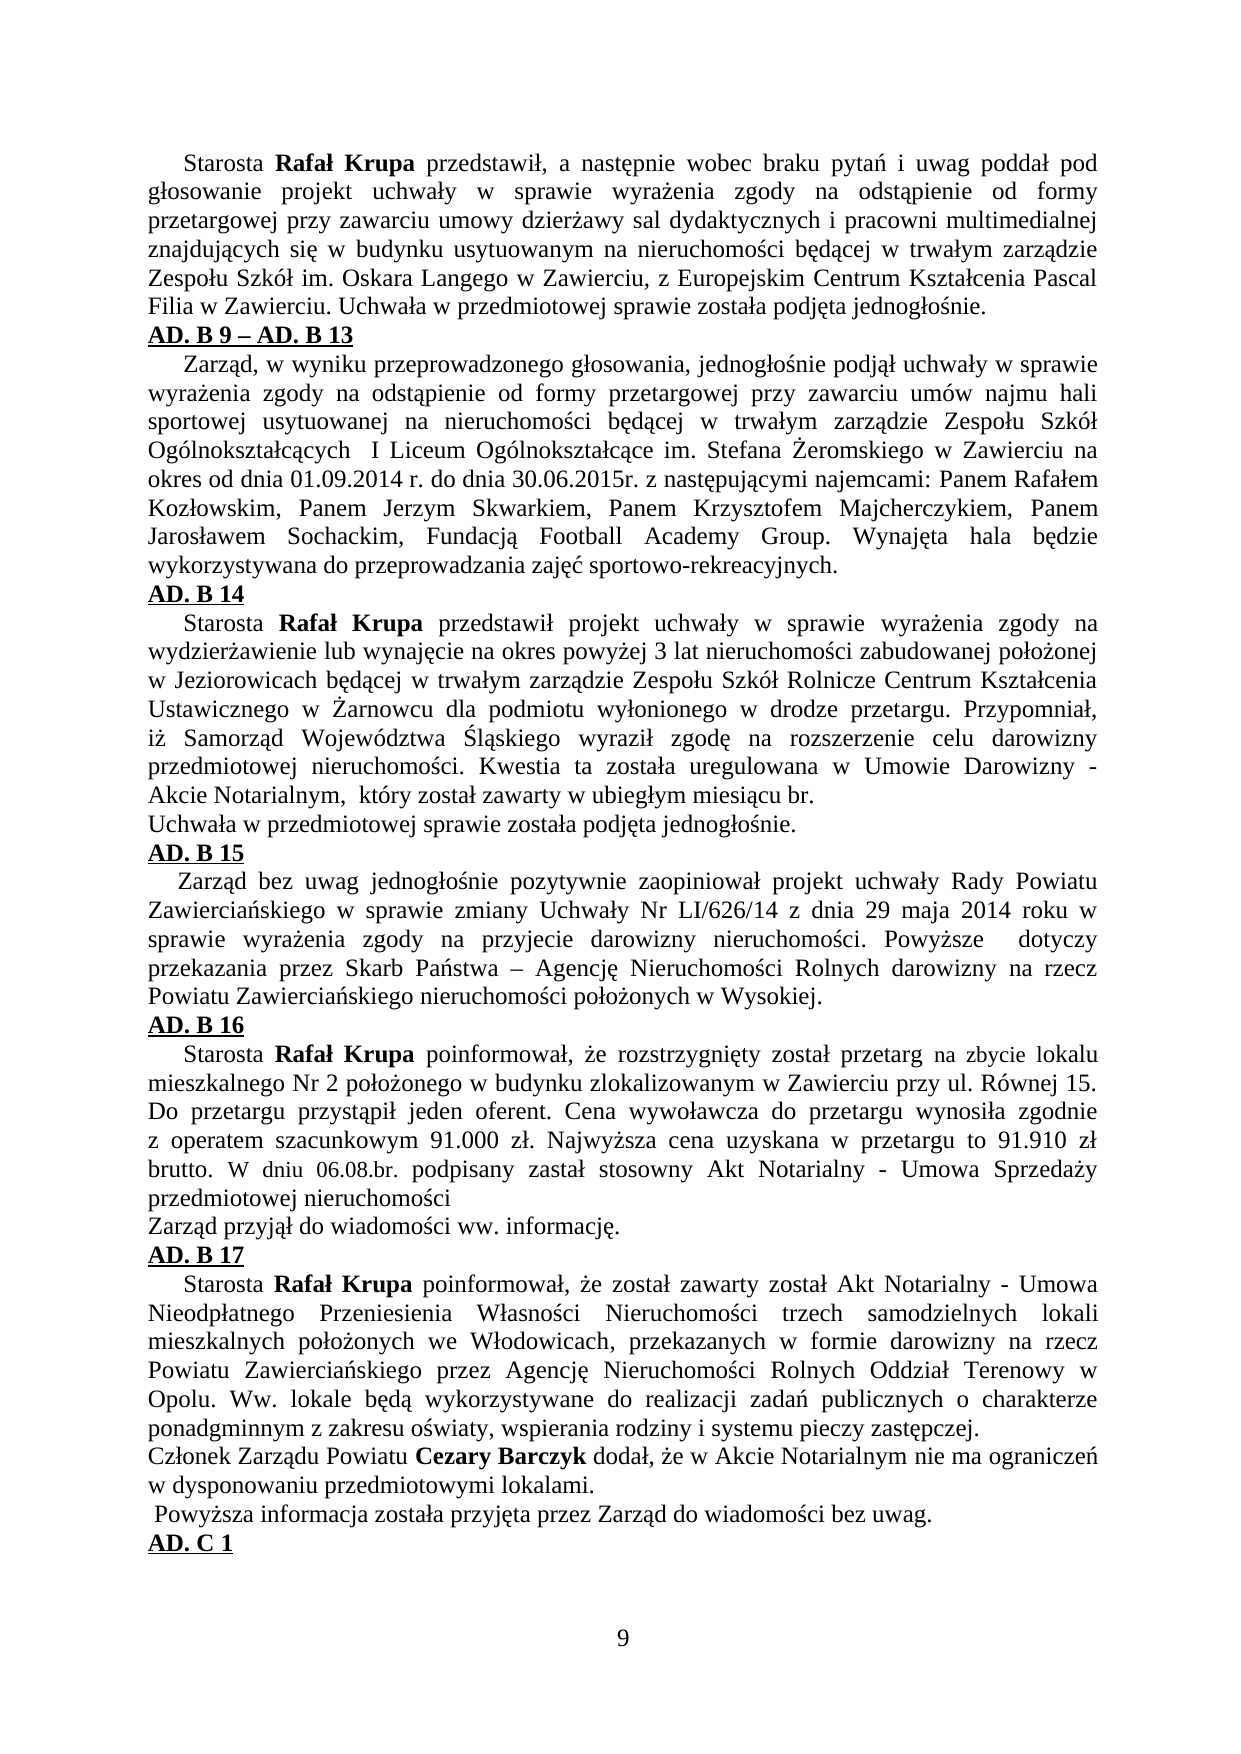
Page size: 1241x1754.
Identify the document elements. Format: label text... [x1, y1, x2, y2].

text Starosta Rafał Krupa przedstawił, a następnie wobec braku pytań i uwag poddał pod głosowanie projekt uchwały w sprawie wyrażenia zgody na odstąpienie od formy przetargowej przy zawarciu umowy dzierżawy sal dydaktycznych i pracowni multimedialnej znajdujących się w budynku usytuowanym na nieruchomości będącej w trwałym zarządzie Zespołu Szkół im. Oskara Langego w Zawierciu, z Europejskim Centrum Kształcenia Pascal Filia w Zawierciu. Uchwała w przedmiotowej sprawie została podjęta jednogłośnie. [148, 148, 1098, 320]
text AD. B 9 – AD. B 13 [148, 320, 1098, 349]
text AD. B 14 [148, 579, 1098, 608]
text Uchwała w przedmiotowej sprawie została podjęta jednogłośnie. [148, 809, 1098, 838]
text Zarząd, w wyniku przeprowadzonego głosowania, jednogłośnie podjął uchwały w sprawie wyrażenia zgody na odstąpienie od formy przetargowej przy zawarciu umów najmu hali sportowej usytuowanej na nieruchomości będącej w trwałym zarządzie Zespołu Szkół Ogólnokształcących I Liceum Ogólnokształcące im. Stefana Żeromskiego w Zawierciu na okres od dnia 01.09.2014 r. do dnia 30.06.2015r. z następującymi najemcami: Panem Rafałem Kozłowskim, Panem Jerzym Skwarkiem, Panem Krzysztofem Majcherczykiem, Panem Jarosławem Sochackim, Fundacją Football Academy Group. Wynajęta hala będzie wykorzystywana do przeprowadzania zajęć sportowo-rekreacyjnych. [148, 349, 1098, 579]
text AD. B 17 [148, 1240, 1098, 1269]
text Starosta Rafał Krupa poinformował, że został zawarty został Akt Notarialny - Umowa Nieodpłatnego Przeniesienia Własności Nieruchomości trzech samodzielnych lokali mieszkalnych położonych we Włodowicach, przekazanych w formie darowizny na rzecz Powiatu Zawierciańskiego przez Agencję Nieruchomości Rolnych Oddział Terenowy w Opolu. Ww. lokale będą wykorzystywane do realizacji zadań publicznych o charakterze ponadgminnym z zakresu oświaty, wspierania rodziny i systemu pieczy zastępczej. [148, 1269, 1098, 1441]
text AD. B 15 [148, 838, 1098, 866]
text Zarząd bez uwag jednogłośnie pozytywnie zaopiniował projekt uchwały Rady Powiatu Zawierciańskiego w sprawie zmiany Uchwały Nr LI/626/14 z dnia 29 maja 2014 roku w sprawie wyrażenia zgody na przyjecie darowizny nieruchomości. Powyższe dotyczy przekazania przez Skarb Państwa – Agencję Nieruchomości Rolnych darowizny na rzecz Powiatu Zawierciańskiego nieruchomości położonych w Wysokiej. [148, 866, 1098, 1010]
text Zarząd przyjął do wiadomości ww. informację. [148, 1211, 1098, 1240]
text Członek Zarządu Powiatu Cezary Barczyk dodał, że w Akcie Notarialnym nie ma ograniczeń w dysponowaniu przedmiotowymi lokalami. [148, 1441, 1098, 1499]
text Starosta Rafał Krupa przedstawił projekt uchwały w sprawie wyrażenia zgody na wydzierżawienie lub wynajęcie na okres powyżej 3 lat nieruchomości zabudowanej położonej w Jeziorowicach będącej w trwałym zarządzie Zespołu Szkół Rolnicze Centrum Kształcenia Ustawicznego w Żarnowcu dla podmiotu wyłonionego w drodze przetargu. Przypomniał, iż Samorząd Województwa Śląskiego wyraził zgodę na rozszerzenie celu darowizny przedmiotowej nieruchomości. Kwestia ta została uregulowana w Umowie Darowizny - Akcie Notarialnym, który został zawarty w ubiegłym miesiącu br. [148, 608, 1098, 809]
text Starosta Rafał Krupa poinformował, że rozstrzygnięty został przetarg na zbycie lokalu mieszkalnego Nr 2 położonego w budynku zlokalizowanym w Zawierciu przy ul. Równej 15. Do przetargu przystąpił jeden oferent. Cena wywoławcza do przetargu wynosiła zgodnie z operatem szacunkowym 91.000 zł. Najwyższa cena uzyskana w przetargu to 91.910 zł brutto. W dniu 06.08.br. podpisany zastał stosowny Akt Notarialny - Umowa Sprzedaży przedmiotowej nieruchomości [148, 1039, 1098, 1211]
text AD. C 1 [148, 1528, 1098, 1556]
text AD. B 16 [148, 1010, 1098, 1039]
text Powyższa informacja została przyjęta przez Zarząd do wiadomości bez uwag. [148, 1499, 1098, 1528]
